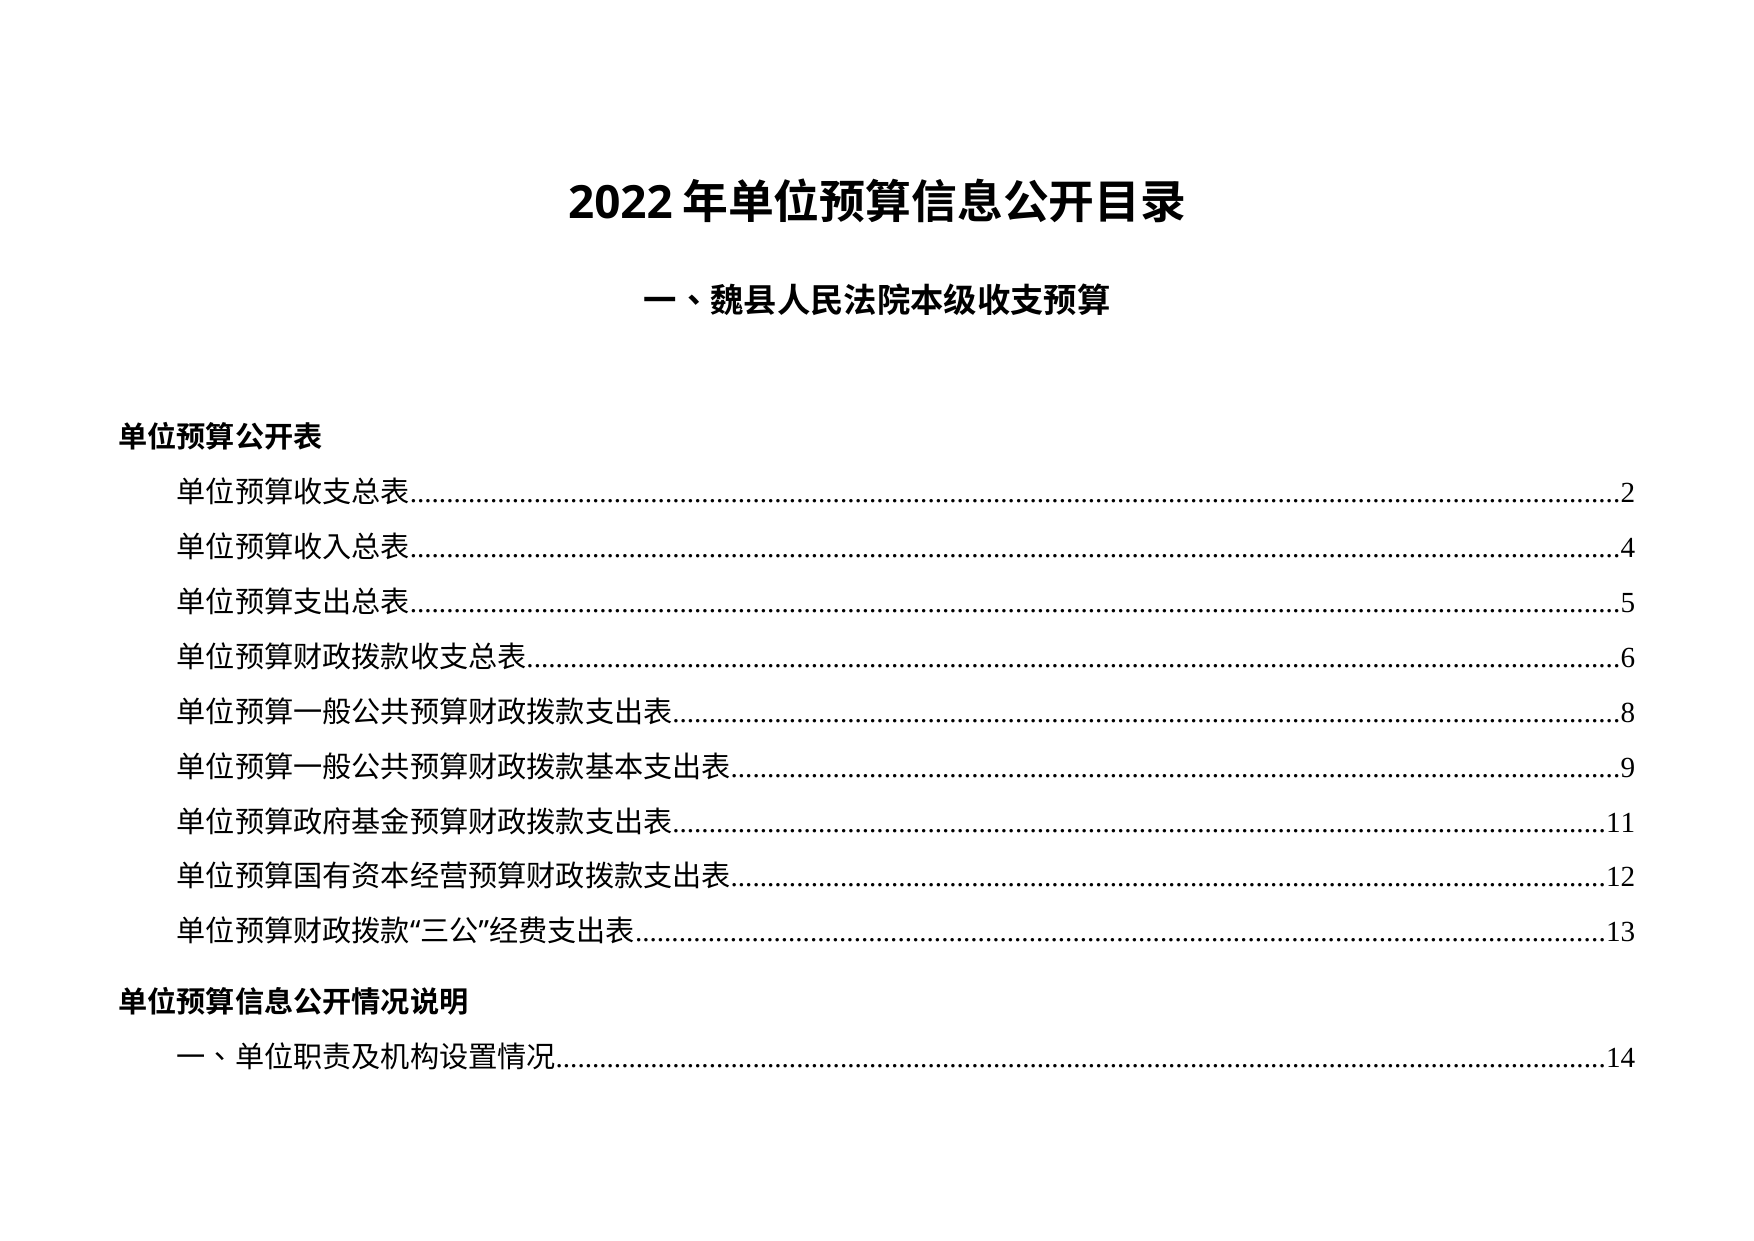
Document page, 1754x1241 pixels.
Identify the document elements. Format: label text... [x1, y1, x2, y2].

text 单位预算信息公开情况说明 [118, 979, 1636, 1021]
text 单位预算公开表 [118, 414, 1636, 456]
text 一、单位职责及机构设置情况 14 [118, 1034, 1636, 1076]
text 单位预算收入总表 4 [118, 524, 1636, 566]
text 单位预算一般公共预算财政拨款支出表 8 [118, 688, 1636, 731]
text 一、魏县人民法院本级收支预算 [118, 277, 1636, 323]
text 单位预算支出总表 5 [118, 578, 1636, 621]
text 2022年单位预算信息公开目录 [118, 165, 1636, 232]
text 单位预算收支总表 2 [118, 469, 1636, 511]
text 单位预算一般公共预算财政拨款基本支出表 9 [118, 743, 1636, 786]
text 单位预算财政拨款收支总表 6 [118, 633, 1636, 676]
text 单位预算国有资本经营预算财政拨款支出表 12 [118, 853, 1636, 895]
text 单位预算财政拨款“三公”经费支出表 13 [118, 908, 1636, 950]
text 单位预算政府基金预算财政拨款支出表 11 [118, 798, 1636, 841]
